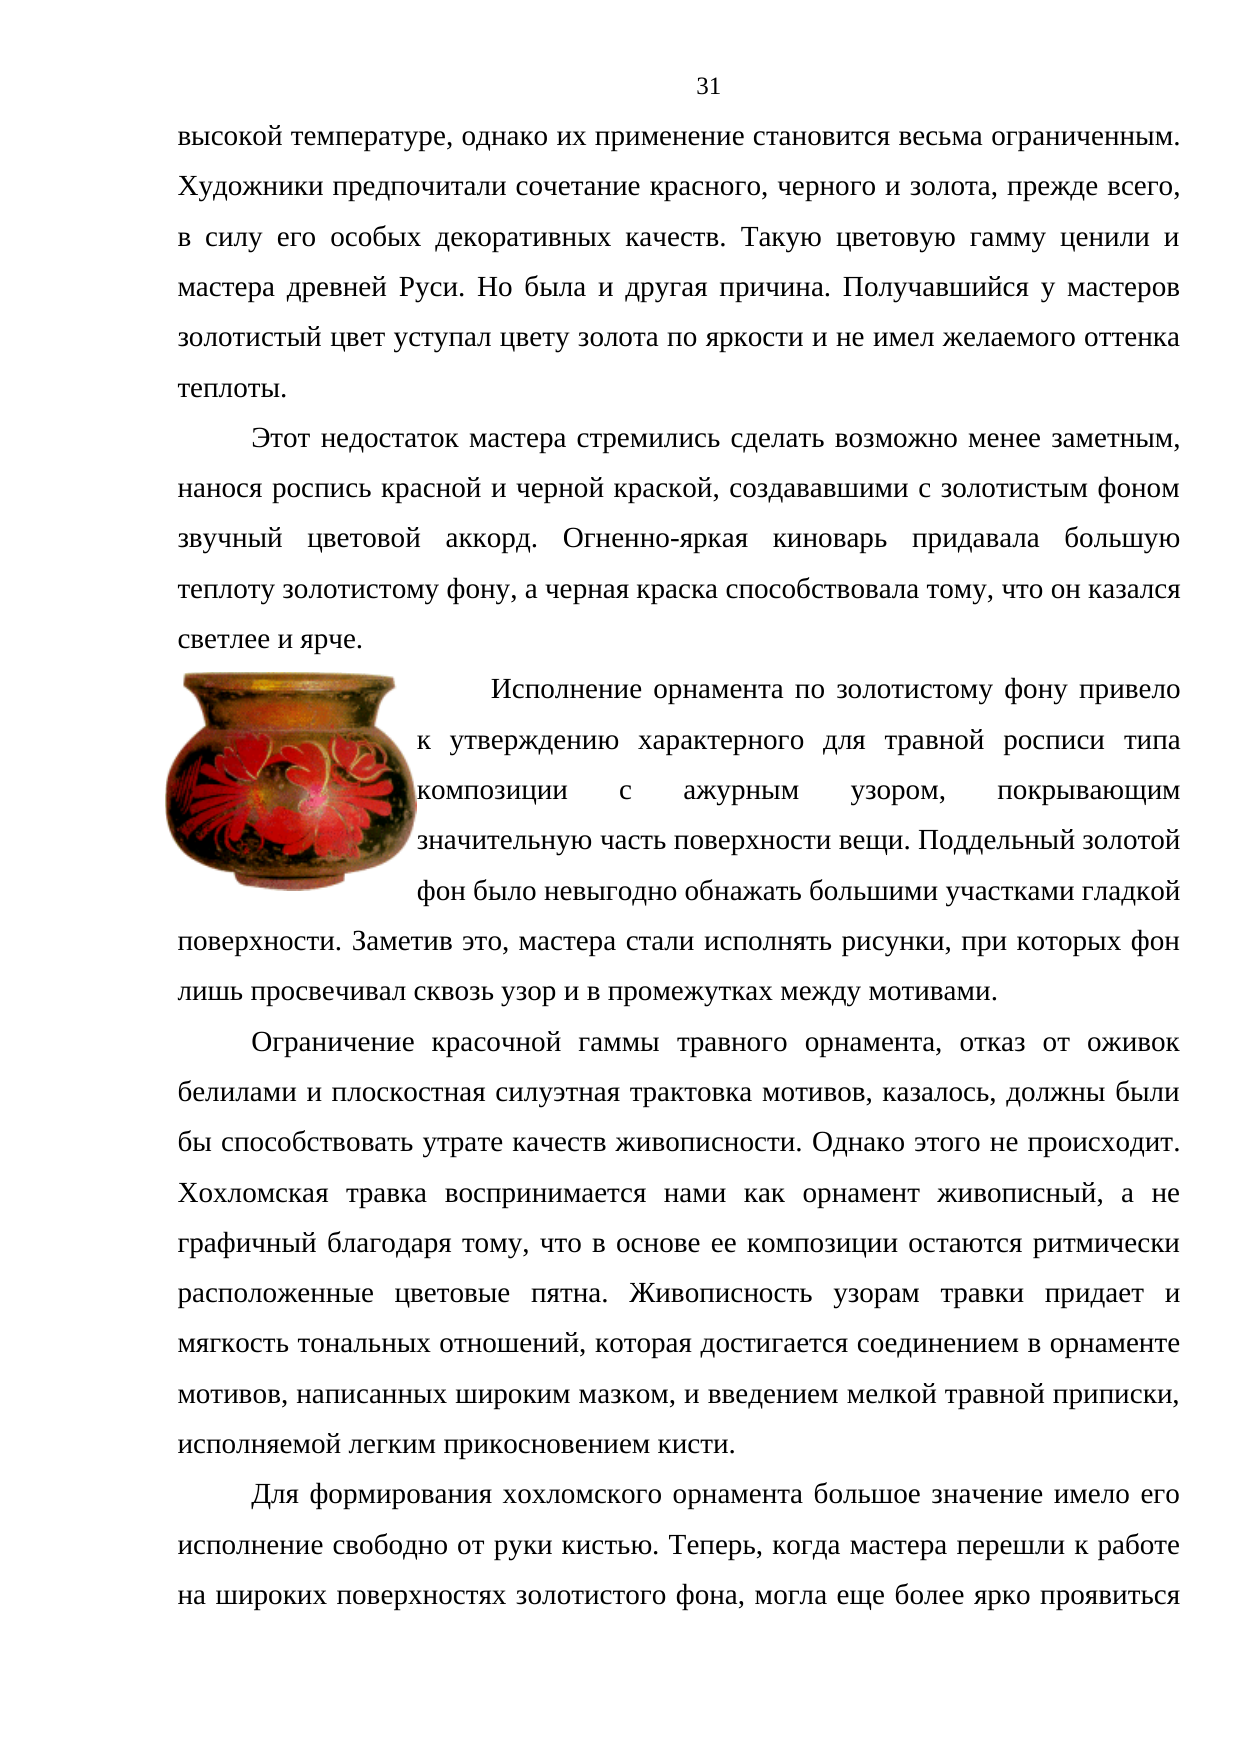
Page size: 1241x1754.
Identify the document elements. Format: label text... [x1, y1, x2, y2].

text Ограничение красочной гаммы травного орнамента, отказ от оживок белилами и плоскостная силуэтная трактовка мотивов, казалось, должны были бы способствовать утрате качеств живописности. Однако этого не происходит. Хохломская травка воспринимается нами как орнамент живописный, а не графичный благодаря тому, что в основе ее композиции остаются ритмически расположенные цветовые пятна. Живописность узорам травки придает и мягкость тональных отношений, которая достигается соединением в орнаменте мотивов, написанных широким мазком, и введением мелкой травной приписки, исполняемой легким прикосновением кисти. [177, 1024, 1181, 1460]
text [177, 118, 1181, 403]
text Исполнение орнамента по золотистому фону привело к утверждению характерного для травной росписи типа композиции с ажурным узором, покрывающим значительную часть поверхности вещи. Поддельный золотой фон было невыгодно обнажать большими участками гладкой поверхности. Заметив это, мастера стали исполнять рисунки, при которых фон лишь просвечивал сквозь узор и в промежутках между мотивами. [177, 672, 1181, 1007]
text Этот недостаток мастера стремились сделать возможно менее заметным, нанося роспись красной и черной краской, создававшими с золотистым фоном звучный цветовой аккорд. Огненно-яркая киноварь придавала большую теплоту золотистому фону, а черная краска способствовала тому, что он казался светлее и ярче. [177, 420, 1181, 655]
picture [165, 672, 417, 891]
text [177, 1477, 1181, 1611]
